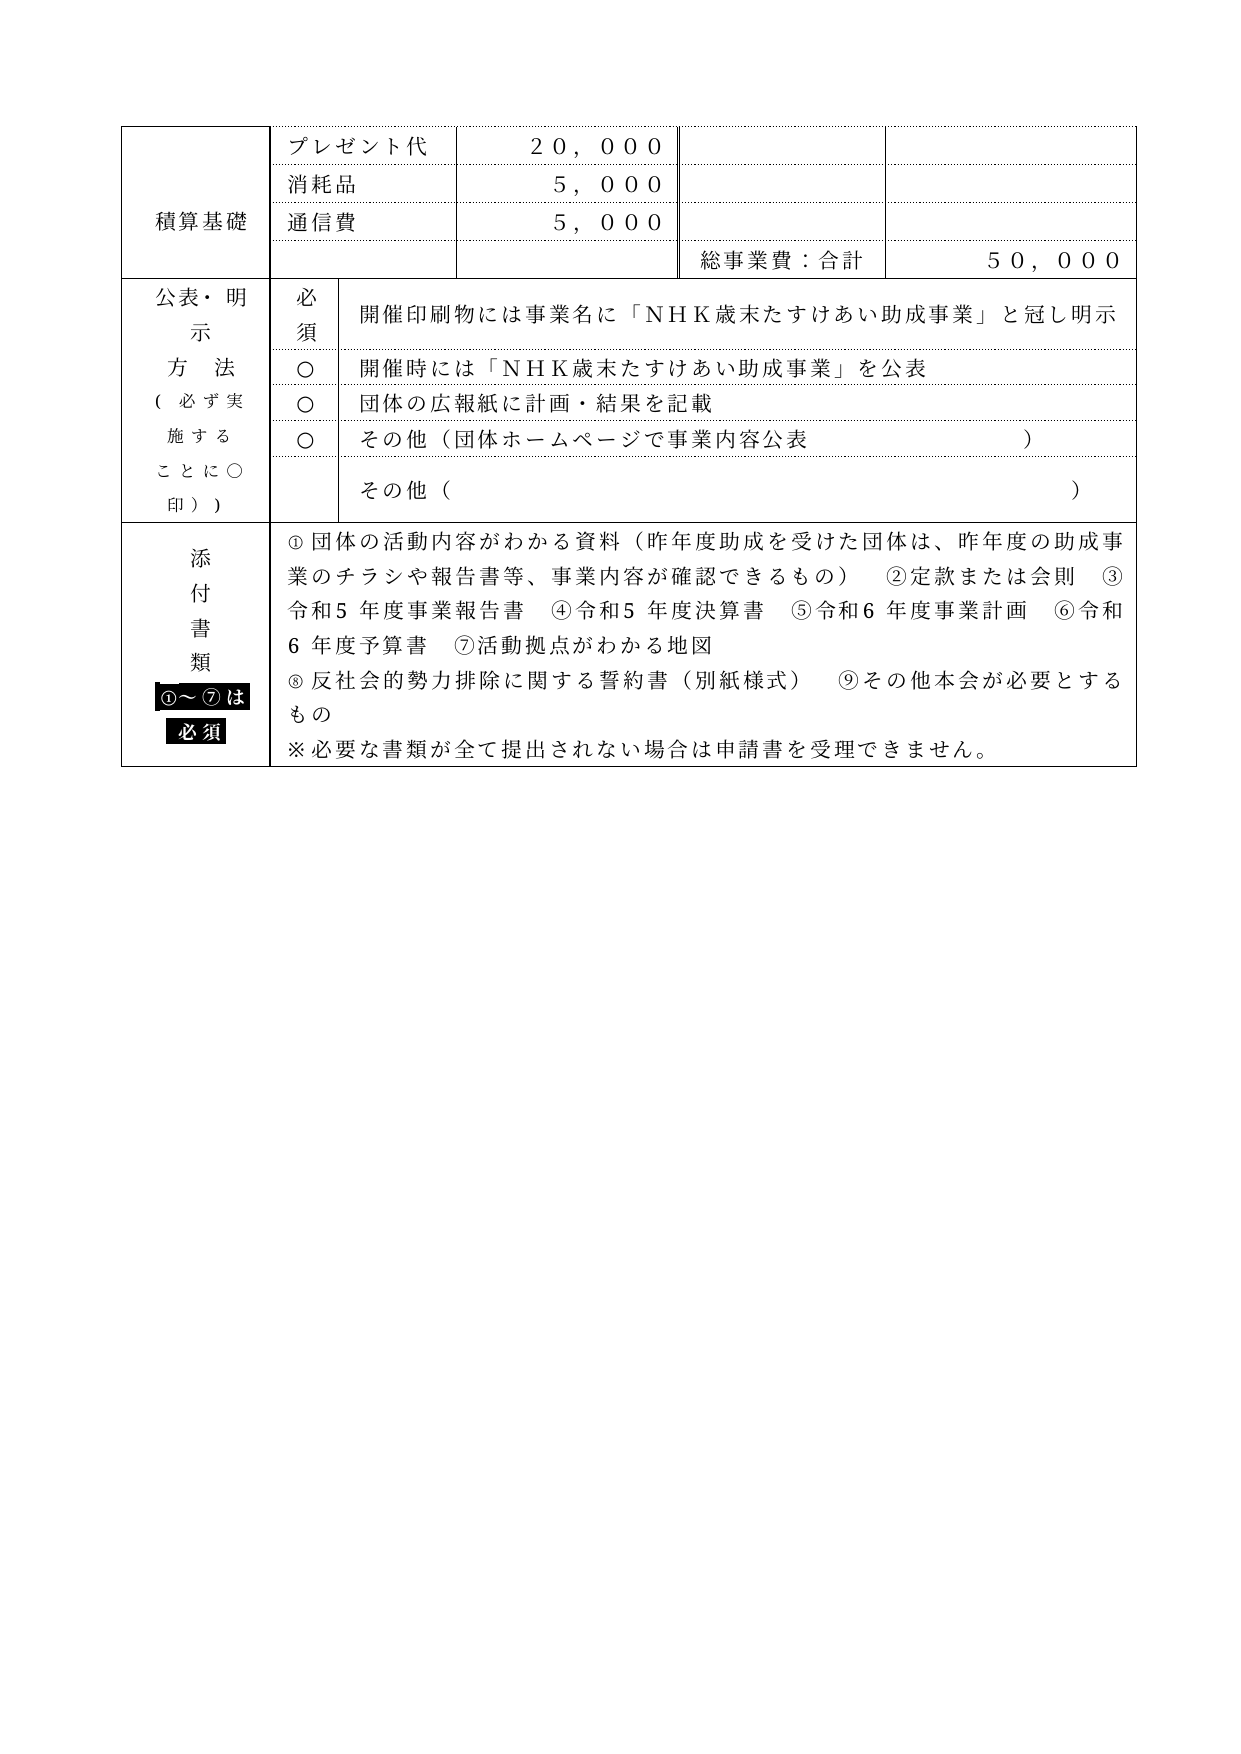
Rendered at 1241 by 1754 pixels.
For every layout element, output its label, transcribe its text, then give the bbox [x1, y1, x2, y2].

table_cell [886, 202, 1136, 240]
table_cell [457, 240, 677, 278]
table_cell [680, 202, 885, 240]
table_cell ○ [271, 384, 338, 420]
table_cell ５，０００ [457, 202, 677, 240]
table_cell ①団体の活動内容がわかる資料（昨年度助成を受けた団体は、昨年度の助成事業のチラシや報告書等、事業内容が確認できるもの） ②定款または会則 ③令和5年度事業報告書 ④令和5年度決算書 ⑤令和6年度事業計画 ⑥令和6年度予算書 ⑦活動拠点がわかる地図 ⑧反社会的勢力排除に関する誓約書（別紙様式） ⑨その他本会が必要とするもの ※必要な書類が全て提出されない場合は申請書を受理できません。 [271, 523, 1136, 766]
table_cell 公表･明示 方 法 (必ず実施する ことに○印）) [122, 279, 269, 522]
table_cell その他（ ） [339, 456, 1136, 522]
table_cell [886, 164, 1136, 202]
table_cell ５０，０００ [886, 240, 1136, 278]
table_cell [271, 456, 338, 522]
table_cell 団体の広報紙に計画・結果を記載 [339, 384, 1136, 420]
table_cell ○ [271, 420, 338, 456]
table_cell ○ [271, 349, 338, 384]
table_cell その他（団体ホームページで事業内容公表 ） [339, 420, 1136, 456]
table_cell [680, 126, 885, 164]
table_cell [680, 164, 885, 202]
table_cell 開催印刷物には事業名に「ＮＨＫ歳末たすけあい助成事業」と冠し明示 [339, 279, 1136, 348]
table_cell 総事業費：合計 [680, 240, 885, 278]
table_cell 開催時には「ＮＨＫ歳末たすけあい助成事業」を公表 [339, 349, 1136, 384]
table_cell 添 付 書 類 ①～⑦は必須 [122, 523, 269, 766]
table_cell ２０，０００ [457, 126, 678, 164]
table_cell 必須 [271, 279, 338, 348]
table_cell 通信費 [271, 202, 456, 240]
table_cell ５，０００ [457, 164, 677, 202]
table_cell [886, 126, 1136, 164]
table_cell プレゼント代 [271, 126, 456, 164]
table_cell 消耗品 [271, 164, 456, 202]
table_cell [271, 240, 456, 278]
